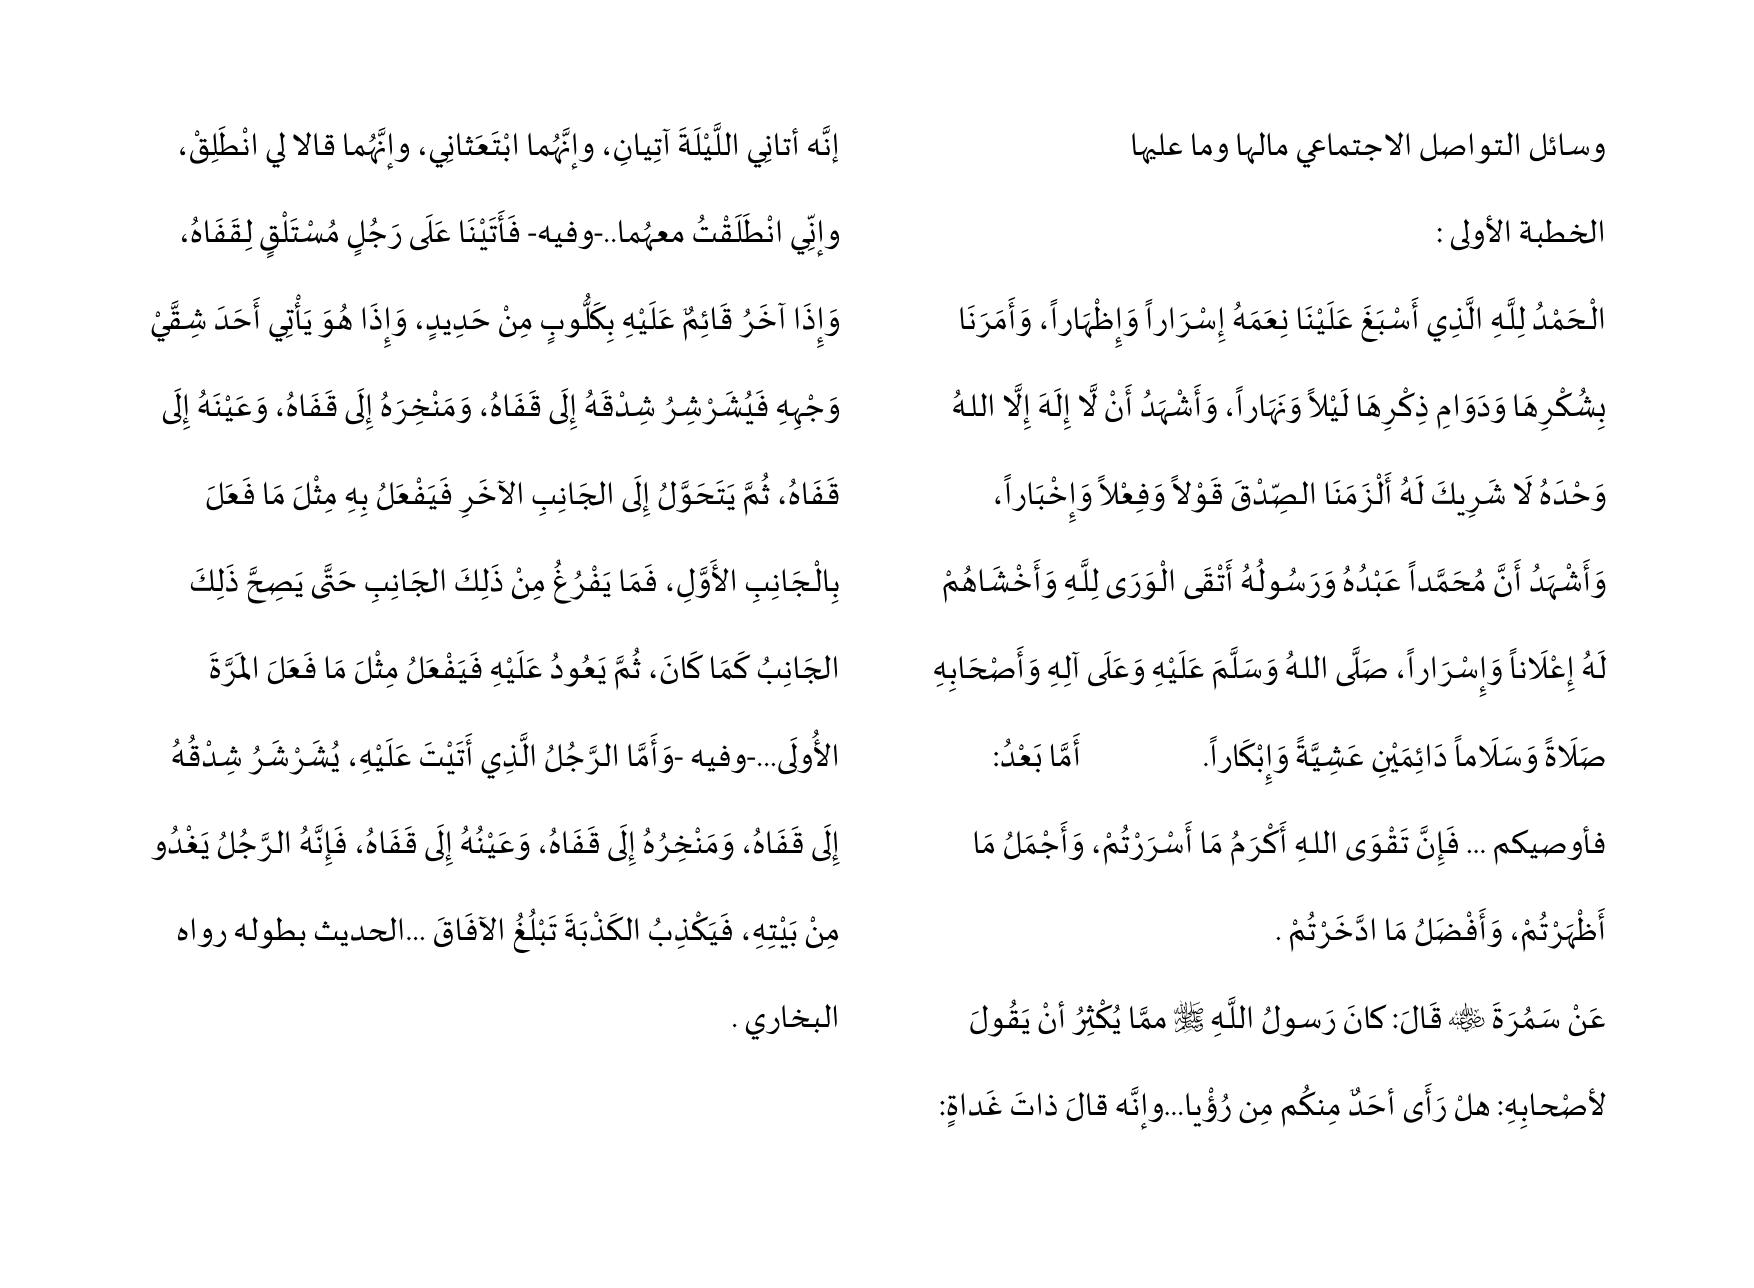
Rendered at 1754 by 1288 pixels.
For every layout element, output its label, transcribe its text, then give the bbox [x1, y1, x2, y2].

text عَنْ سَمُرَةَ قَالَ: كانَ رَسولُ اللَّـهِ ممَّا يُكْثِرُ أنْ يَقُولَ لأصْحابِهِ: هلْ رَأَى أحَدٌ مِنكُم مِن رُؤْيا...وإنَّه قالَ ذاتَ غَداةٍ: إنَّه أتانِي اللَّيْلَةَ آتِيانِ، وإنَّهُما ابْتَعَثانِي، وإنَّهُما قالا لي انْطَلِقْ، وإنِّي انْطَلَقْتُ معهُما..-وفيه- فَأَتَيْنَا عَلَى رَجُلٍ مُسْتَلْقٍ لِقَفَاهُ، وَإِذَا آخَرُ قَائِمٌ عَلَيْهِ بِكَلُّوبٍ مِنْ حَدِيدٍ، وَإِذَا هُوَ يَأْتِي أَحَدَ شِقَّيْ وَجْهِهِ فَيُشَرْشِرُ شِدْقَهُ إِلَى قَفَاهُ، وَمَنْخِرَهُ إِلَى قَفَاهُ، وَعَيْنَهُ إِلَى قَفَاهُ، ثُمَّ يَتَحَوَّلُ إِلَى الجَانِبِ الآخَرِ فَيَفْعَلُ بِهِ مِثْلَ مَا فَعَلَ بِالْـجَانِبِ الأَوَّلِ، فَمَا يَفْرُغُ مِنْ ذَلِكَ الجَانِبِ حَتَّى يَصِحَّ ذَلِكَ الجَانِبُ كَمَا كَانَ، ثُمَّ يَعُودُ عَلَيْهِ فَيَفْعَلُ مِثْلَ مَا فَعَلَ المَرَّةَ الأُولَى...-وفيه -وَأَمَّا الرَّجُلُ الَّذِي أَتَيْتَ عَلَيْهِ، يُشَرْشَرُ شِدْقُهُ إِلَى قَفَاهُ، وَمَنْخِرُهُ إِلَى قَفَاهُ، وَعَيْنُهُ إِلَى قَفَاهُ، فَإِنَّهُ الرَّجُلُ يَغْدُو مِنْ بَيْتِهِ، فَيَكْذِبُ الكَذْبَةَ تَبْلُغُ الآفَاقَ ...الحديث بطوله رواه البخاري . [148, 118, 840, 1049]
text وسائل التواصل الاجتماعي مالها وما عليها [914, 118, 1606, 176]
text عَنْ سَمُرَةَ قَالَ: كانَ رَسولُ اللَّـهِ ممَّا يُكْثِرُ أنْ يَقُولَ لأصْحابِهِ: هلْ رَأَى أحَدٌ مِنكُم مِن رُؤْيا...وإنَّه قالَ ذاتَ غَداةٍ: إنَّه أتانِي اللَّيْلَةَ آتِيانِ، وإنَّهُما ابْتَعَثانِي، وإنَّهُما قالا لي انْطَلِقْ، وإنِّي انْطَلَقْتُ معهُما..-وفيه- فَأَتَيْنَا عَلَى رَجُلٍ مُسْتَلْقٍ لِقَفَاهُ، وَإِذَا آخَرُ قَائِمٌ عَلَيْهِ بِكَلُّوبٍ مِنْ حَدِيدٍ، وَإِذَا هُوَ يَأْتِي أَحَدَ شِقَّيْ وَجْهِهِ فَيُشَرْشِرُ شِدْقَهُ إِلَى قَفَاهُ، وَمَنْخِرَهُ إِلَى قَفَاهُ، وَعَيْنَهُ إِلَى قَفَاهُ، ثُمَّ يَتَحَوَّلُ إِلَى الجَانِبِ الآخَرِ فَيَفْعَلُ بِهِ مِثْلَ مَا فَعَلَ بِالْـجَانِبِ الأَوَّلِ، فَمَا يَفْرُغُ مِنْ ذَلِكَ الجَانِبِ حَتَّى يَصِحَّ ذَلِكَ الجَانِبُ كَمَا كَانَ، ثُمَّ يَعُودُ عَلَيْهِ فَيَفْعَلُ مِثْلَ مَا فَعَلَ المَرَّةَ الأُولَى...-وفيه -وَأَمَّا الرَّجُلُ الَّذِي أَتَيْتَ عَلَيْهِ، يُشَرْشَرُ شِدْقُهُ إِلَى قَفَاهُ، وَمَنْخِرُهُ إِلَى قَفَاهُ، وَعَيْنُهُ إِلَى قَفَاهُ، فَإِنَّهُ الرَّجُلُ يَغْدُو مِنْ بَيْتِهِ، فَيَكْذِبُ الكَذْبَةَ تَبْلُغُ الآفَاقَ ...الحديث بطوله رواه البخاري . [914, 991, 1606, 1137]
text الْـحَمْدُ لِلَّـهِ الَّذِي أَسْبَغَ عَلَيْنَا نِعَمَهُ إِسْرَاراً وَإِظْهَاراً، وَأَمَرَنَا بِشُكْرِهَا وَدَوَامِ ذِكْرِهَا لَيْلاً وَنَهَاراً، وَأَشْهَدُ أَنْ لَّا إِلَهَ إِلَّا اللـهُ وَحْدَهُ لَا شَرِيكَ لَهُ أَلْزَمَنَا الصِّدْقَ قَوْلاً وَفِعْلاً وَإِخْبَاراً، وَأَشْهَدُ أَنَّ مُحَمَّداً عَبْدُهُ وَرَسُولُهُ أَتْقَى الْوَرَى لِلَّـهِ وَأَخْشَاهُمْ لَهُ إِعْلَاناً وَإِسْرَاراً، صَلَّى اللـهُ وَسَلَّمَ عَلَيْهِ وَعَلَى آلِهِ وَأَصْحَابِهِ صَلَاةً وَسَلَاماً دَائِمَيْنِ عَشِيَّةً وَإِبْكَاراً. أَمَّا بَعْدُ: فأوصيكم ... فَإِنَّ تَقْوَى اللـهِ أَكْرَمُ مَا أَسْرَرْتُمْ، وَأَجْمَلُ مَا أَظْهَرْتُمْ، وَأَفْضَلُ مَا ادَّخَرْتُمْ . [914, 293, 1606, 962]
text الخطبة الأولى : [914, 205, 1606, 264]
